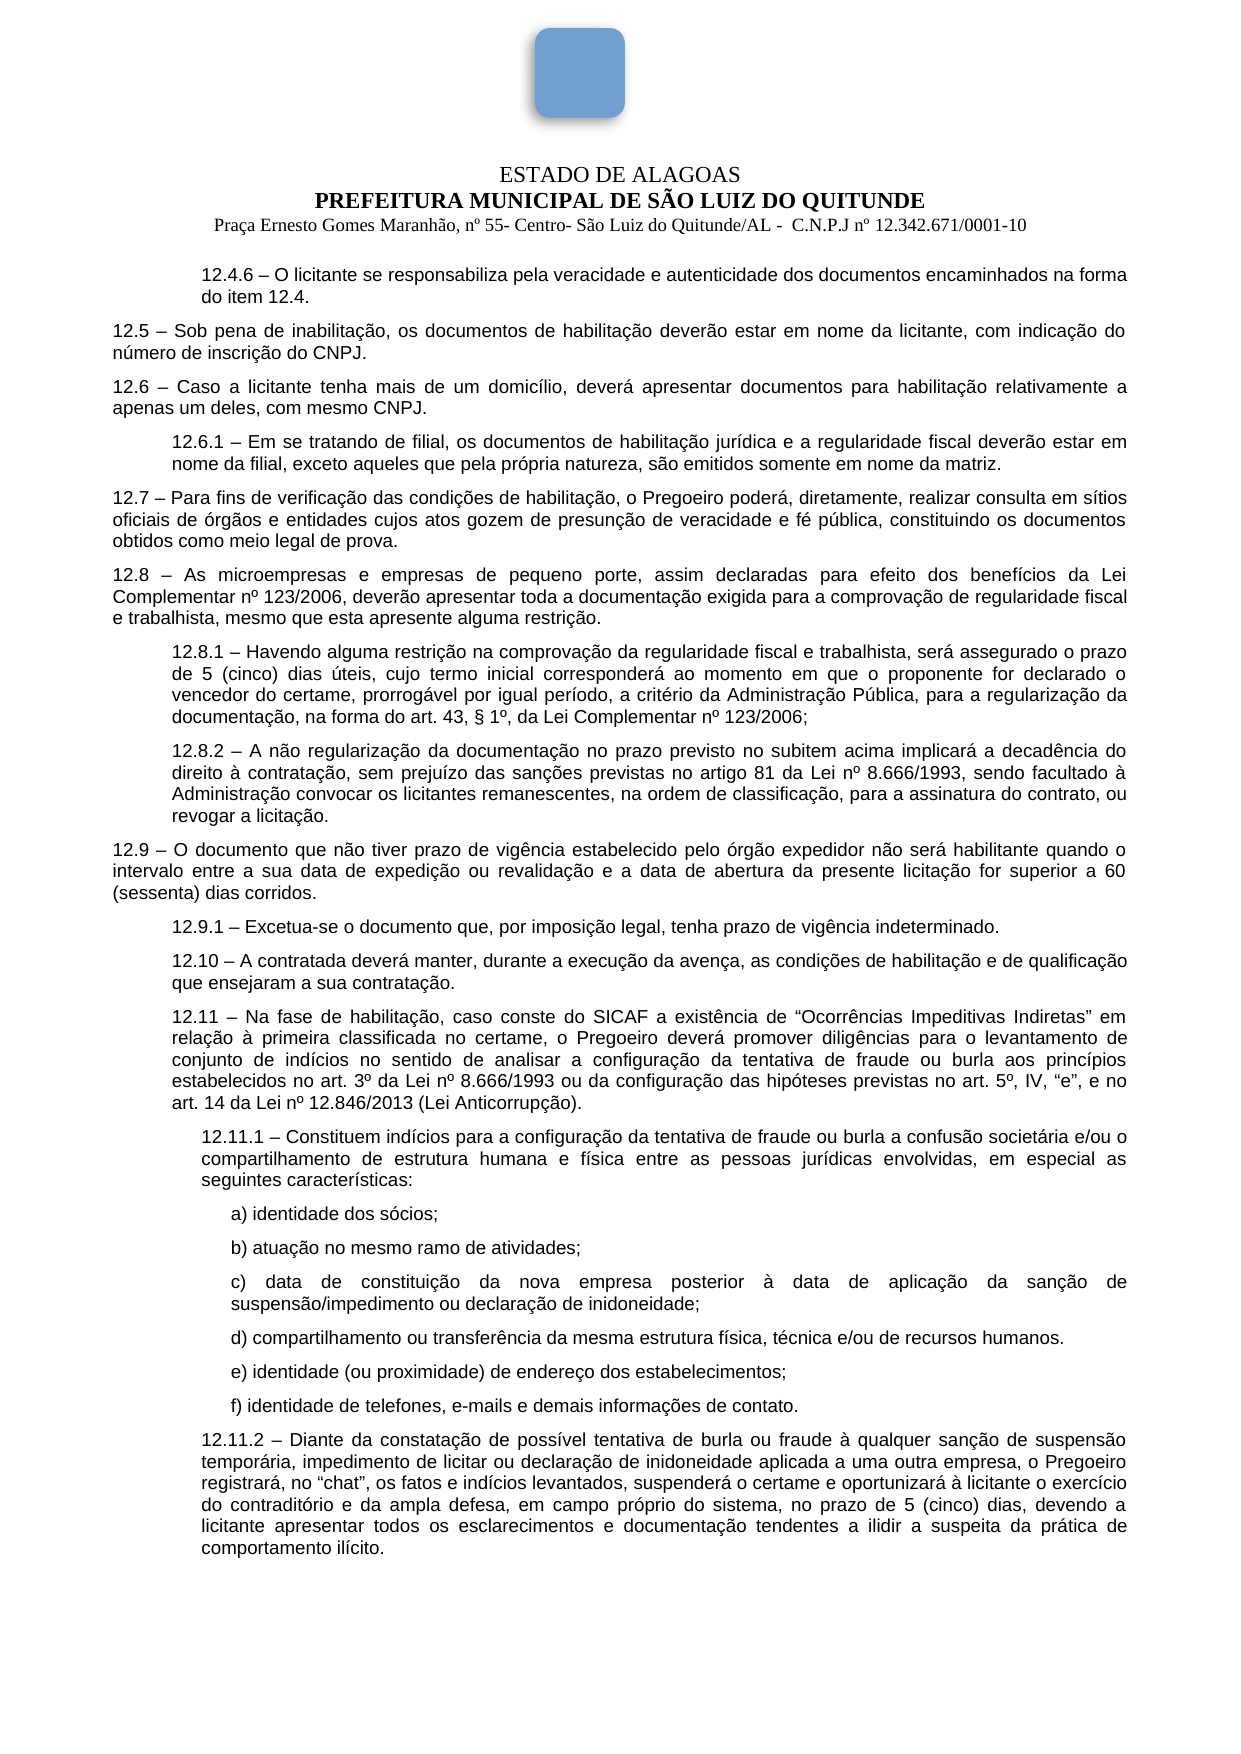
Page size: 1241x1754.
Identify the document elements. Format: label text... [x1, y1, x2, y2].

text 12.11.1 – Constituem indícios para a configuração da tentativa de fraude ou burla a confusão societária e/ou o compartilhamento de estrutura humana e física entre as pessoas jurídicas envolvidas, em especial as seguintes características: [201, 1126, 1128, 1191]
text 12.7 – Para fins de verificação das condições de habilitação, o Pregoeiro poderá, diretamente, realizar consulta em sítios oficiais de órgãos e entidades cujos atos gozem de presunção de veracidade e fé pública, constituindo os documentos obtidos como meio legal de prova. [112, 487, 1128, 551]
text 12.8 – As microempresas e empresas de pequeno porte, assim declaradas para efeito dos benefícios da Lei Complementar nº 123/2006, deverão apresentar toda a documentação exigida para a comprovação de regularidade fiscal e trabalhista, mesmo que esta apresente alguma restrição. [112, 564, 1128, 629]
text c) data de constituição da nova empresa posterior à data de aplicação da sanção de suspensão/impedimento ou declaração de inidoneidade; [231, 1271, 1128, 1314]
text 12.8.1 – Havendo alguma restrição na comprovação da regularidade fiscal e trabalhista, será assegurado o prazo de 5 (cinco) dias úteis, cujo termo inicial corresponderá ao momento em que o proponente for declarado o vencedor do certame, prorrogável por igual período, a critério da Administração Pública, para a regularização da documentação, na forma do art. 43, § 1º, da Lei Complementar nº 123/2006; [172, 641, 1128, 727]
text 12.6 – Caso a licitante tenha mais de um domicílio, deverá apresentar documentos para habilitação relativamente a apenas um deles, com mesmo CNPJ. [112, 376, 1128, 419]
text 12.9.1 – Excetua-se o documento que, por imposição legal, tenha prazo de vigência indeterminado. [172, 916, 1128, 937]
text e) identidade (ou proximidade) de endereço dos estabelecimentos; [231, 1361, 1128, 1382]
text 12.11 – Na fase de habilitação, caso conste do SICAF a existência de “Ocorrências Impeditivas Indiretas” em relação à primeira classificada no certame, o Pregoeiro deverá promover diligências para o levantamento de conjunto de indícios no sentido de analisar a configuração da tentativa de fraude ou burla aos princípios estabelecidos no art. 3º da Lei nº 8.666/1993 ou da configuração das hipóteses previstas no art. 5º, IV, “e”, e no art. 14 da Lei nº 12.846/2013 (Lei Anticorrupção). [172, 1006, 1128, 1113]
text 12.8.2 – A não regularização da documentação no prazo previsto no subitem acima implicará a decadência do direito à contratação, sem prejuízo das sanções previstas no artigo 81 da Lei nº 8.666/1993, sendo facultado à Administração convocar os licitantes remanescentes, na ordem de classificação, para a assinatura do contrato, ou revogar a licitação. [172, 740, 1128, 826]
text 12.10 – A contratada deverá manter, durante a execução da avença, as condições de habilitação e de qualificação que ensejaram a sua contratação. [172, 950, 1128, 993]
text 12.6.1 – Em se tratando de filial, os documentos de habilitação jurídica e a regularidade fiscal deverão estar em nome da filial, exceto aqueles que pela própria natureza, são emitidos somente em nome da matriz. [172, 431, 1128, 474]
text a) identidade dos sócios; [231, 1203, 1128, 1224]
text 12.11.2 – Diante da constatação de possível tentativa de burla ou fraude à qualquer sanção de suspensão temporária, impedimento de licitar ou declaração de inidoneidade aplicada a uma outra empresa, o Pregoeiro registrará, no “chat”, os fatos e indícios levantados, suspenderá o certame e oportunizará à licitante o exercício do contraditório e da ampla defesa, em campo próprio do sistema, no prazo de 5 (cinco) dias, devendo a licitante apresentar todos os esclarecimentos e documentação tendentes a ilidir a suspeita da prática de comportamento ilícito. [201, 1429, 1128, 1558]
text 12.9 – O documento que não tiver prazo de vigência estabelecido pelo órgão expedidor não será habilitante quando o intervalo entre a sua data de expedição ou revalidação e a data de abertura da presente licitação for superior a 60 (sessenta) dias corridos. [112, 839, 1128, 903]
text 12.5 – Sob pena de inabilitação, os documentos de habilitação deverão estar em nome da licitante, com indicação do número de inscrição do CNPJ. [112, 320, 1128, 363]
text d) compartilhamento ou transferência da mesma estrutura física, técnica e/ou de recursos humanos. [231, 1327, 1128, 1348]
text 12.4.6 – O licitante se responsabiliza pela veracidade e autenticidade dos documentos encaminhados na forma do item 12.4. [201, 264, 1128, 307]
text f) identidade de telefones, e-mails e demais informações de contato. [231, 1395, 1128, 1416]
text b) atuação no mesmo ramo de atividades; [231, 1237, 1128, 1259]
